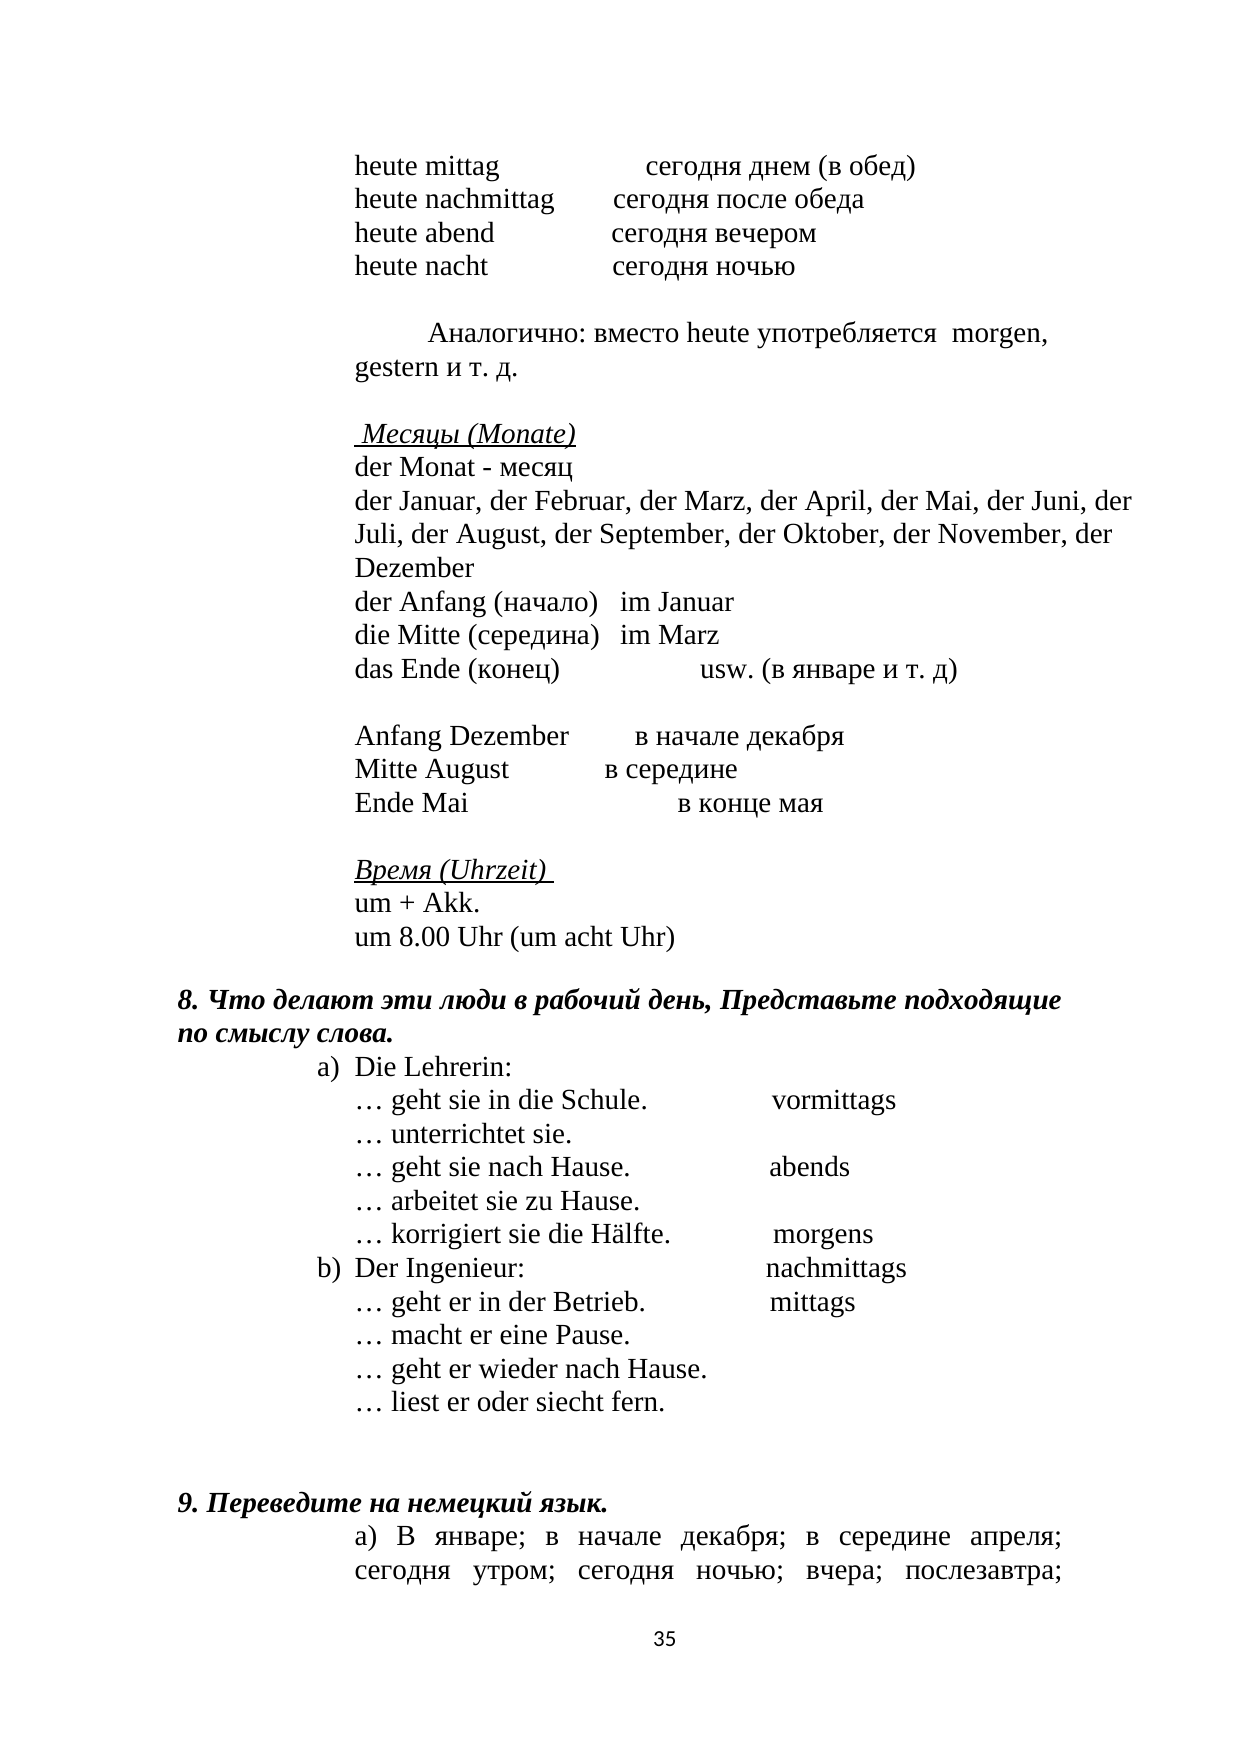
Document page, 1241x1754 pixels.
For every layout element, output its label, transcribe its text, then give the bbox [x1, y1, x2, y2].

list Die Lehrerin: [317, 1049, 1063, 1082]
list … macht er eine Pause. [354, 1317, 1063, 1351]
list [354, 1518, 1063, 1586]
text der Anfang (начало) im Januar [354, 584, 1063, 617]
list … geht er wieder nach Hause. [354, 1351, 1063, 1384]
list … geht sie in die Schule. vormittags [354, 1082, 1063, 1116]
list … geht sie nach Hause. abends [354, 1149, 1063, 1183]
text die Mitte (середина) im Marz [354, 617, 1063, 651]
text der Monat - месяц [354, 449, 1063, 483]
list … geht er in der Betrieb. mittags [354, 1284, 1063, 1317]
text heute abend сегодня вечером [354, 215, 1063, 248]
list 8. Что делают эти люди в рабочий день, Представьте подходящие по смыслу слова. [177, 982, 1063, 1049]
list … liest er oder siecht fern. [354, 1384, 1063, 1418]
text heute nacht сегодня ночью [354, 248, 1063, 282]
text um 8.00 Uhr (um acht Uhr) [354, 919, 1063, 953]
text Anfang Dezember в начале декабря [354, 718, 1063, 751]
text Mitte August в середине [354, 751, 1063, 785]
text Аналогично: вместо heute употребляется morgen, gestern и т. д. [354, 315, 1063, 382]
list … arbeitet sie zu Hause. [354, 1183, 1063, 1217]
text der Januar, der Februar, der Marz, der April, der Mai, der Juni, der Juli, der August, der September, der Oktober, der November, der Dezember [354, 483, 1152, 584]
text heute nachmittag сегодня после обеда [354, 181, 1063, 215]
text Ende Mai в конце мая [354, 785, 1063, 818]
text Месяцы (Monate) [354, 416, 1063, 449]
text Время (Uhrzeit) [354, 852, 1063, 886]
list Der Ingenieur: nachmittags [317, 1250, 1063, 1284]
list 9. Переведите на немецкий язык. [177, 1485, 1063, 1518]
list … korrigiert sie die Hälfte. morgens [354, 1217, 1063, 1250]
text um + Akk. [354, 886, 1063, 919]
list … unterrichtet sie. [354, 1116, 1063, 1149]
text heute mittag сегодня днем (в обед) [354, 148, 1063, 181]
text das Ende (конец) usw. (в январе и т. д) [354, 651, 1063, 684]
